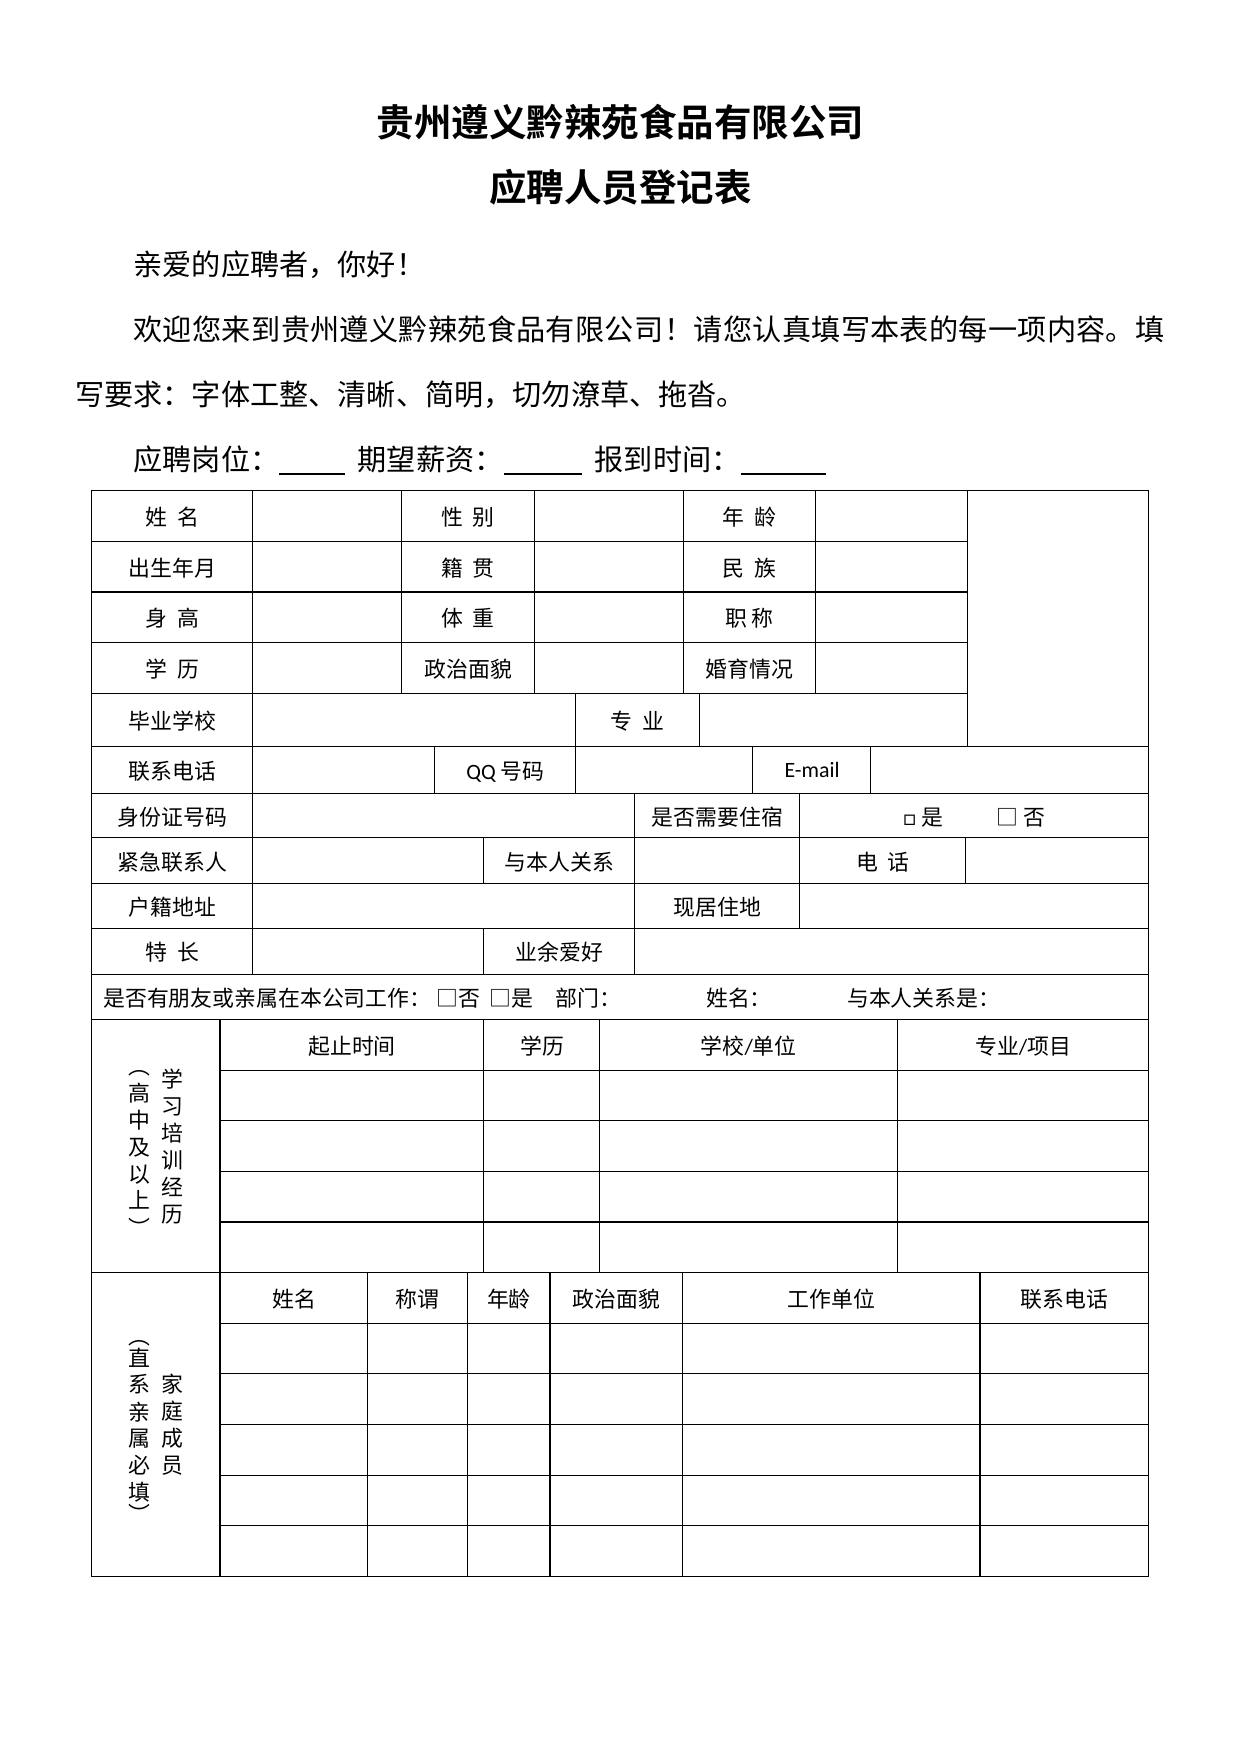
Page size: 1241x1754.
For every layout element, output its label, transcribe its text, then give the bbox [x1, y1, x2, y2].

table_cell [253, 884, 634, 928]
text 应聘岗位： 期望薪资： 报到时间： [75, 425, 1165, 490]
table_header [535, 491, 683, 541]
table_cell [535, 593, 683, 642]
table_cell [966, 838, 1148, 883]
table_cell 婚育情况 [684, 643, 815, 693]
table_cell [635, 929, 1148, 973]
table_cell [535, 643, 683, 693]
table_cell 籍 贯 [402, 542, 534, 591]
text 应聘人员登记表 [75, 153, 1165, 218]
table_cell [368, 1476, 467, 1525]
table_cell [551, 1425, 682, 1474]
table_cell 政治面貌 [402, 643, 534, 693]
table_cell QQ号码 [435, 747, 575, 792]
table_cell [683, 1374, 979, 1424]
table_cell 学 历 [92, 643, 252, 693]
table_cell 特 长 [92, 929, 252, 973]
table_cell 称谓 [368, 1273, 467, 1323]
table_cell 毕业学校 [92, 694, 252, 746]
table_cell E-mail [753, 747, 870, 792]
table_cell [600, 1121, 897, 1171]
table_cell 现居住地 [635, 884, 799, 928]
text 亲爱的应聘者，你好！ [75, 230, 1165, 295]
table_cell [221, 1223, 483, 1272]
table_cell [816, 542, 967, 591]
table_cell [551, 1324, 682, 1373]
table_cell [551, 1476, 682, 1525]
table_cell [253, 929, 483, 973]
table_cell [683, 1425, 979, 1474]
table_cell [683, 1476, 979, 1525]
table_cell [551, 1526, 682, 1576]
table_cell [253, 542, 401, 591]
table_cell [368, 1324, 467, 1373]
table_cell [981, 1425, 1148, 1474]
table_cell [981, 1374, 1148, 1424]
table_cell 与本人关系 [484, 838, 634, 883]
table_cell [253, 838, 483, 883]
table_cell [898, 1071, 1148, 1120]
table_header [816, 491, 967, 541]
table_cell [468, 1324, 549, 1373]
table_header 姓 名 [92, 491, 252, 541]
table_cell [468, 1374, 549, 1424]
table_cell [700, 694, 967, 746]
table_cell [368, 1526, 467, 1576]
table_cell [535, 542, 683, 591]
table_cell [221, 1071, 483, 1120]
table_cell 民 族 [684, 542, 815, 591]
table_cell [981, 1324, 1148, 1373]
table_cell [468, 1526, 549, 1576]
table_cell 家 庭 成 员 （直 系 亲 属 必 填） [92, 1273, 219, 1576]
table_cell [221, 1374, 367, 1424]
table_cell [368, 1425, 467, 1474]
table_cell [368, 1374, 467, 1424]
table_cell [981, 1476, 1148, 1525]
table_cell [576, 747, 752, 792]
table_cell 体 重 [402, 593, 534, 642]
table_cell [898, 1172, 1148, 1221]
table_cell [221, 1425, 367, 1474]
table_cell 联系电话 [92, 747, 252, 792]
table_cell 业余爱好 [484, 929, 634, 973]
table_cell 学 习 培 训 经 历 （ 高 中 及 以 上 ） [92, 1020, 219, 1272]
table_cell [816, 643, 967, 693]
table_cell [221, 1526, 367, 1576]
table_header [968, 491, 1148, 746]
table_cell 是否需要住宿 [635, 794, 799, 837]
table_cell 学校/单位 [600, 1020, 897, 1069]
table_cell 紧急联系人 [92, 838, 252, 883]
table_cell 出生年月 [92, 542, 252, 591]
table_cell 政治面貌 [551, 1273, 682, 1323]
table_header [253, 491, 401, 541]
table_cell 是否有朋友或亲属在本公司工作： □否 □是 部门： 姓名： 与本人关系是： [92, 975, 1148, 1019]
table_cell [221, 1476, 367, 1525]
table_cell [551, 1374, 682, 1424]
table_cell [484, 1121, 599, 1171]
table_cell [484, 1172, 599, 1221]
table_cell [484, 1071, 599, 1120]
table_cell [898, 1223, 1148, 1272]
table_header 性 别 [402, 491, 534, 541]
text 欢迎您来到贵州遵义黔辣苑食品有限公司！请您认真填写本表的每一项内容。填写要求：字体工整、清晰、简明，切勿潦草、拖沓。 [75, 295, 1165, 425]
table_cell [253, 593, 401, 642]
table_cell [221, 1121, 483, 1171]
table_cell 专业/项目 [898, 1020, 1148, 1069]
table_cell [600, 1172, 897, 1221]
table_cell 户籍地址 [92, 884, 252, 928]
table_cell 身份证号码 [92, 794, 252, 837]
table_cell [221, 1324, 367, 1373]
table_cell 身 高 [92, 593, 252, 642]
table_cell 学历 [484, 1020, 599, 1069]
table_cell [898, 1121, 1148, 1171]
table_cell □ 是 □ 否 [800, 794, 1148, 837]
table_cell [221, 1172, 483, 1221]
table_cell 专 业 [576, 694, 699, 746]
table_header 年 龄 [684, 491, 815, 541]
table_cell [253, 694, 575, 746]
table_cell [800, 884, 1148, 928]
table_cell [468, 1476, 549, 1525]
table_cell 姓名 [221, 1273, 367, 1323]
table_cell 工作单位 [683, 1273, 979, 1323]
table_cell [600, 1071, 897, 1120]
table_cell 联系电话 [981, 1273, 1148, 1323]
table_cell [253, 794, 634, 837]
table_cell [468, 1425, 549, 1474]
table_cell [981, 1526, 1148, 1576]
text 贵州遵义黔辣苑食品有限公司 [75, 88, 1165, 153]
table_cell 职 称 [684, 593, 815, 642]
table_cell [253, 747, 434, 792]
table_cell [871, 747, 1148, 792]
table_cell 电 话 [800, 838, 965, 883]
table_cell 年龄 [468, 1273, 549, 1323]
table_cell [635, 838, 799, 883]
table_cell [600, 1223, 897, 1272]
table_cell [484, 1223, 599, 1272]
table_cell [683, 1324, 979, 1373]
table_cell [683, 1526, 979, 1576]
table_cell [816, 593, 967, 642]
table_cell 起止时间 [221, 1020, 483, 1069]
table_cell [253, 643, 401, 693]
